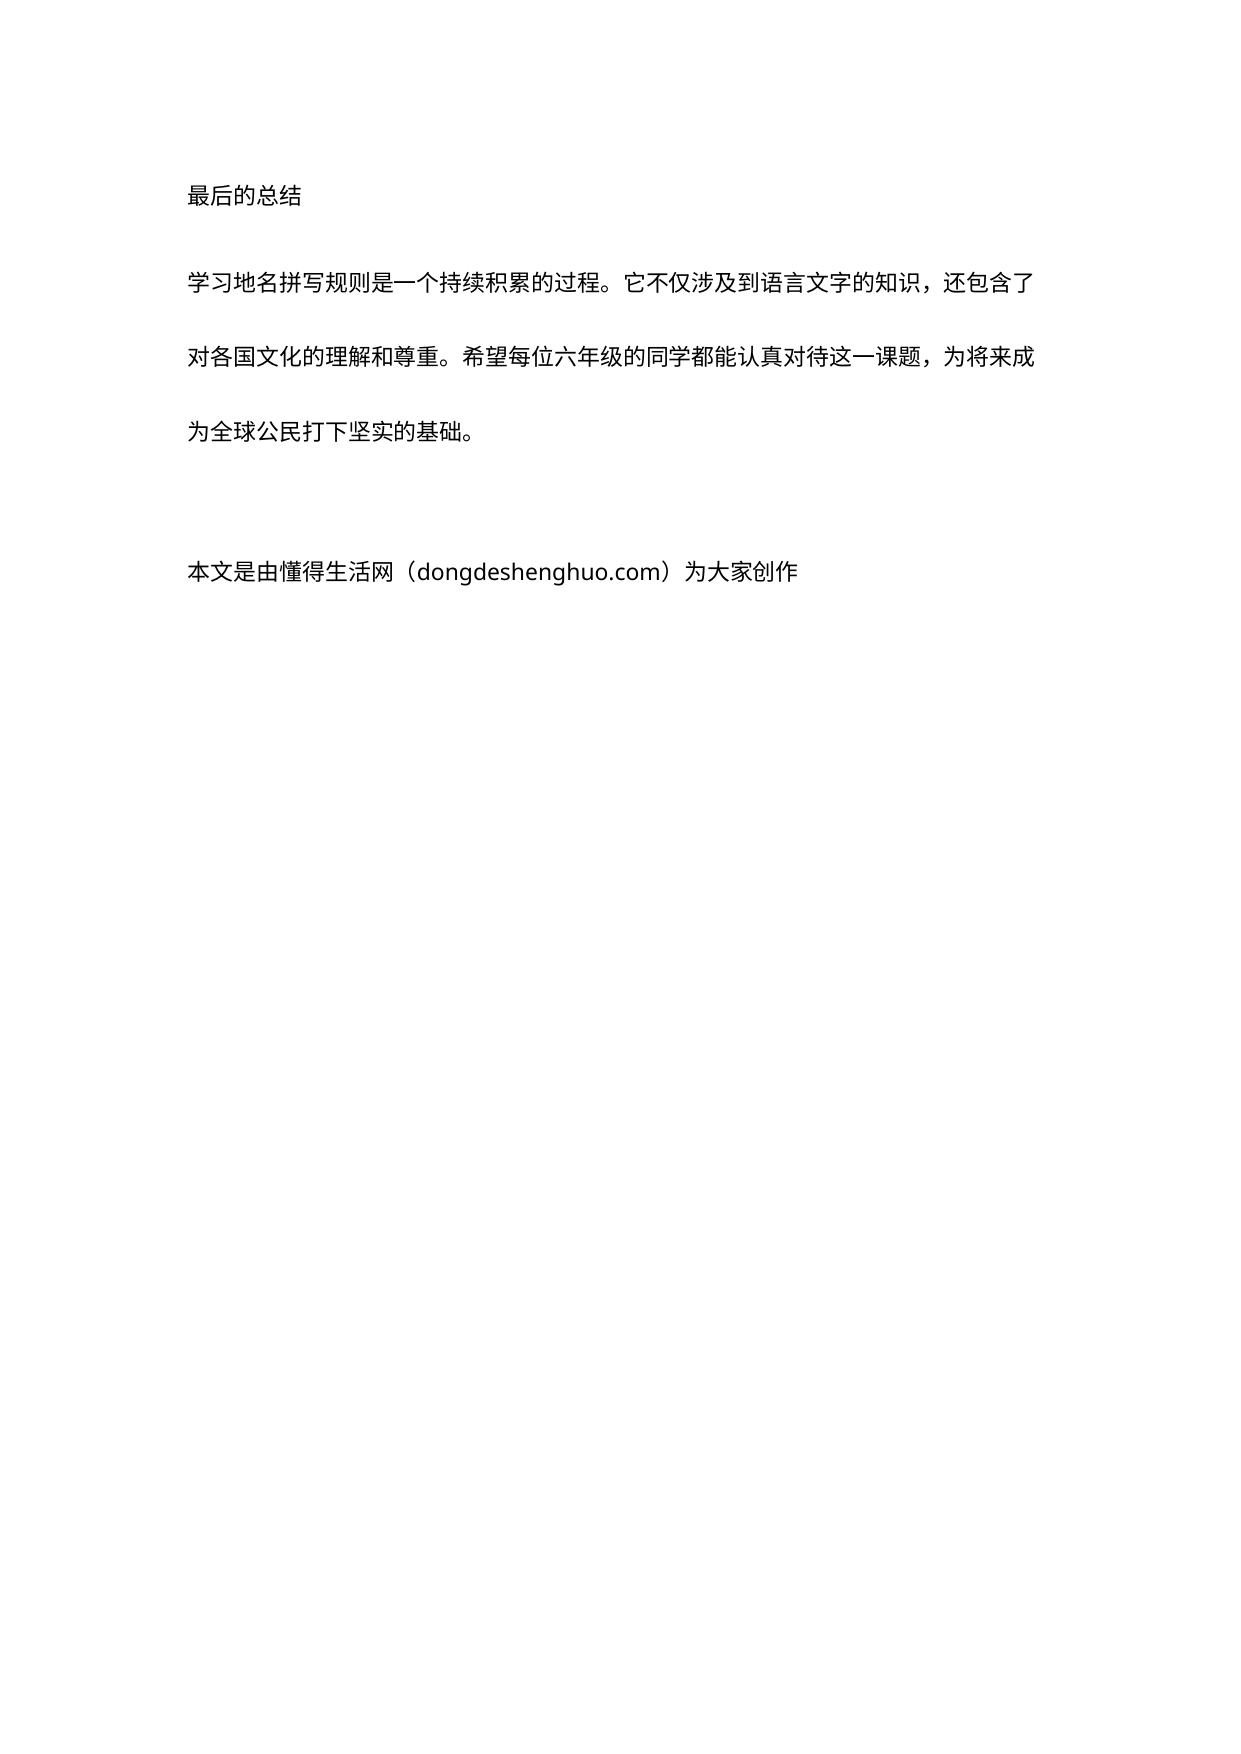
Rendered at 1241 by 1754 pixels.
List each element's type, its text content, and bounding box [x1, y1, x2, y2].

text 最后的总结 [187, 162, 1053, 227]
text 学习地名拼写规则是一个持续积累的过程。它不仅涉及到语言文字的知识，还包含了对各国文化的理解和尊重。希望每位六年级的同学都能认真对待这一课题，为将来成为全球公民打下坚实的基础。 [187, 248, 1053, 463]
text 本文是由懂得生活网（dongdeshenghuo.com）为大家创作 [187, 538, 1053, 603]
